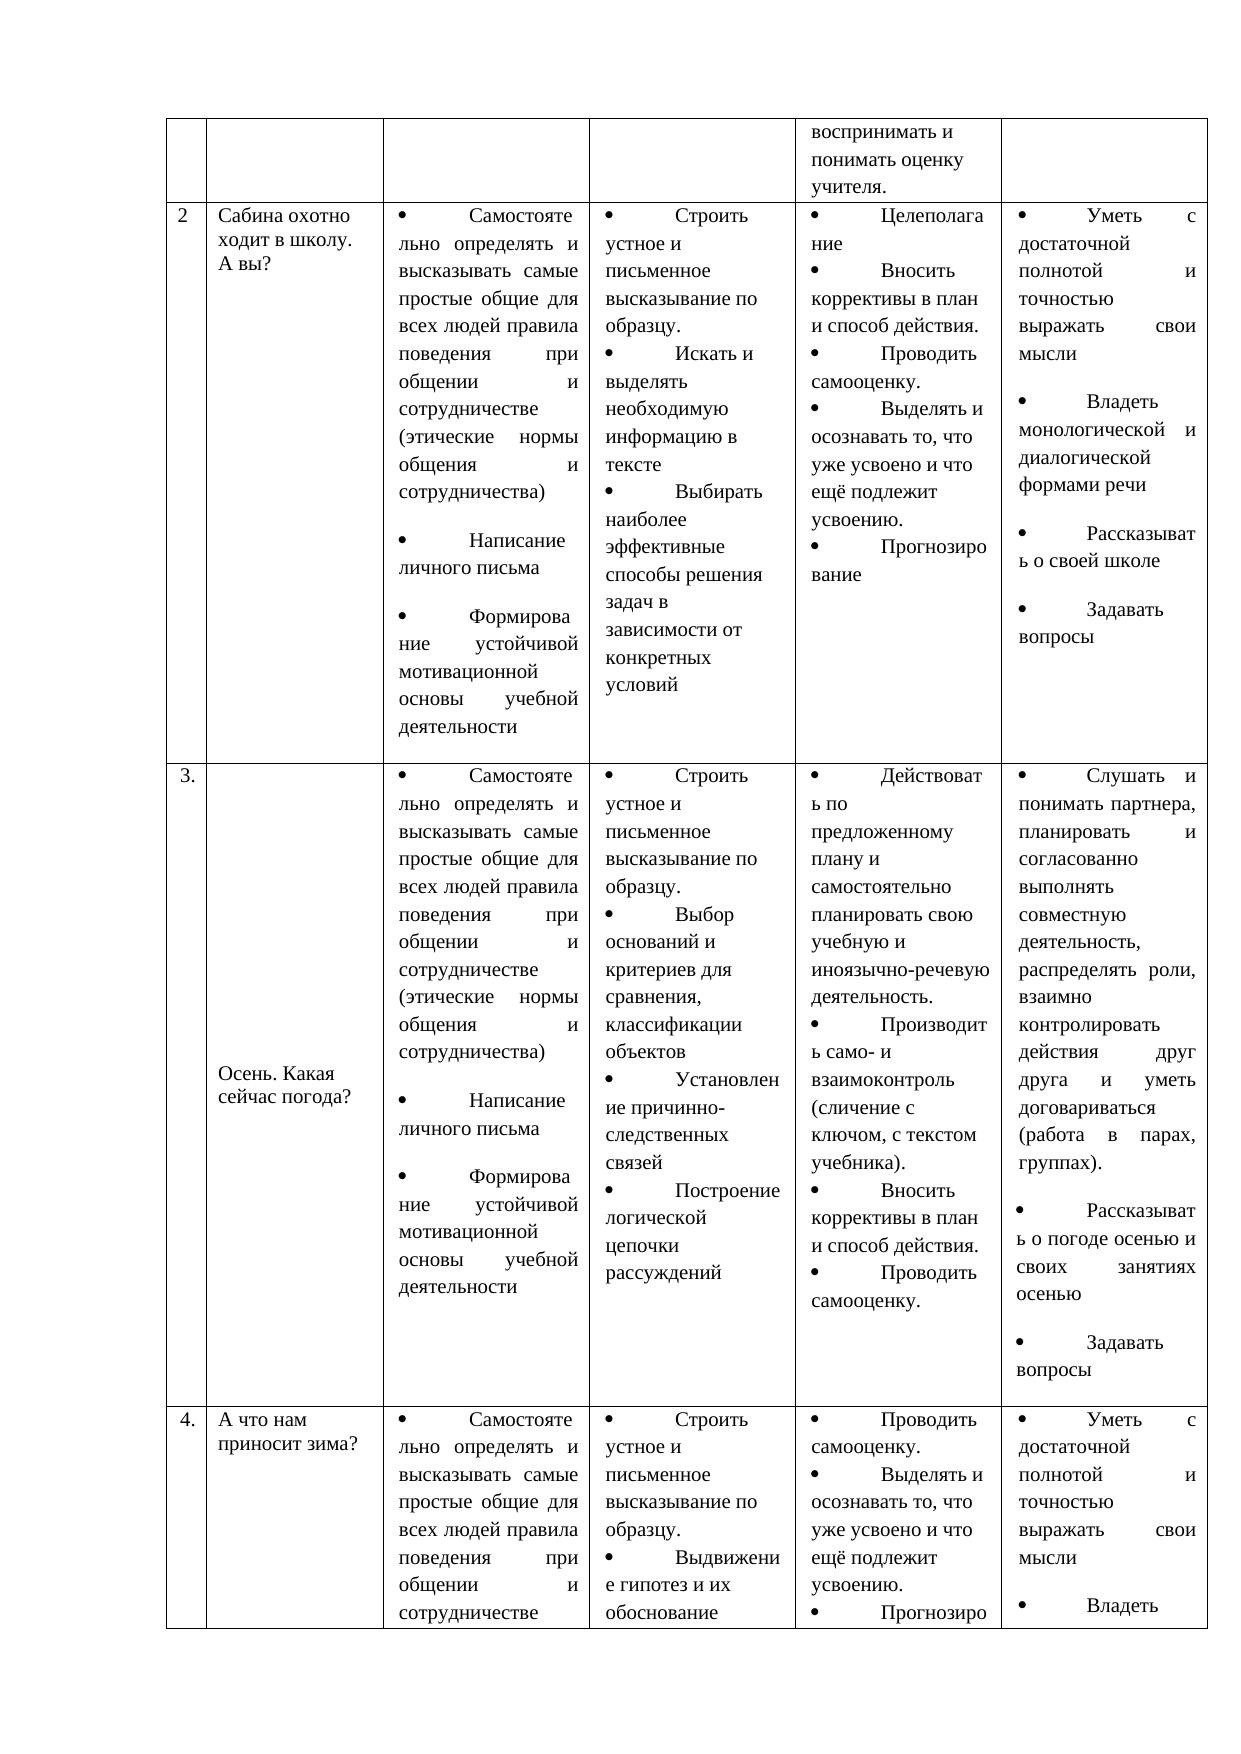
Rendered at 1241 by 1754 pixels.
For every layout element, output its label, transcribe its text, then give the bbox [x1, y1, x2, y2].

table_cell Строить устное и письменное высказывание по образцу. Выбор оснований и критериев для сравнения, классификации объектов Установление причинно-следственных связей Построение логической цепочки рассуждений [590, 764, 795, 1406]
table_cell Действовать по предложенному плану и самостоятельно планировать свою учебную и иноязычно-речевую деятельность. Производить само- и взаимоконтроль (сличение с ключом, с текстом учебника). Вносить коррективы в план и способ действия. Проводить самооценку. [796, 764, 1001, 1406]
table_cell [167, 119, 206, 202]
table_cell Уметь с достаточной полнотой и точностью выражать свои мысли Владеть монологической и диалогической формами речи Рассказывать о своей школе Задавать вопросы [1002, 203, 1207, 762]
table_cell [207, 119, 383, 202]
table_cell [384, 119, 589, 202]
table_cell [1002, 1407, 1207, 1627]
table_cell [207, 1407, 383, 1627]
table_cell Осень. Какая сейчас погода? [207, 764, 383, 1406]
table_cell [796, 119, 1001, 202]
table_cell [1002, 119, 1207, 202]
table_cell Слушать и понимать партнера, планировать и согласованно выполнять совместную деятельность, распределять роли, взаимно контролировать действия друг друга и уметь договариваться (работа в парах, группах). Рассказывать о погоде осенью и своих занятиях осенью Задавать вопросы [1002, 764, 1207, 1406]
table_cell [590, 119, 795, 202]
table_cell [384, 1407, 589, 1627]
table_cell 4. [167, 1407, 206, 1627]
table_cell Строить устное и письменное высказывание по образцу. Искать и выделять необходимую информацию в тексте Выбирать наиболее эффективные способы решения задач в зависимости от конкретных условий [590, 203, 795, 762]
table_cell Самостоятельно определять и высказывать самые простые общие для всех людей правила поведения при общении и сотрудничестве (этические нормы общения и сотрудничества) Написание личного письма Формирование устойчивой мотивационной основы учебной деятельности [384, 203, 589, 762]
table_cell Целеполагание Вносить коррективы в план и способ действия. Проводить самооценку. Выделять и осознавать то, что уже усвоено и что ещё подлежит усвоению. Прогнозирование [796, 203, 1001, 762]
table_cell Самостоятельно определять и высказывать самые простые общие для всех людей правила поведения при общении и сотрудничестве (этические нормы общения и сотрудничества) Написание личного письма Формирование устойчивой мотивационной основы учебной деятельности [384, 764, 589, 1406]
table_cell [796, 1407, 1001, 1627]
table_cell Сабина охотно ходит в школу. А вы? [207, 203, 383, 762]
table_cell 3. [167, 764, 206, 1406]
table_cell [590, 1407, 795, 1627]
table_cell 2 [167, 203, 206, 762]
